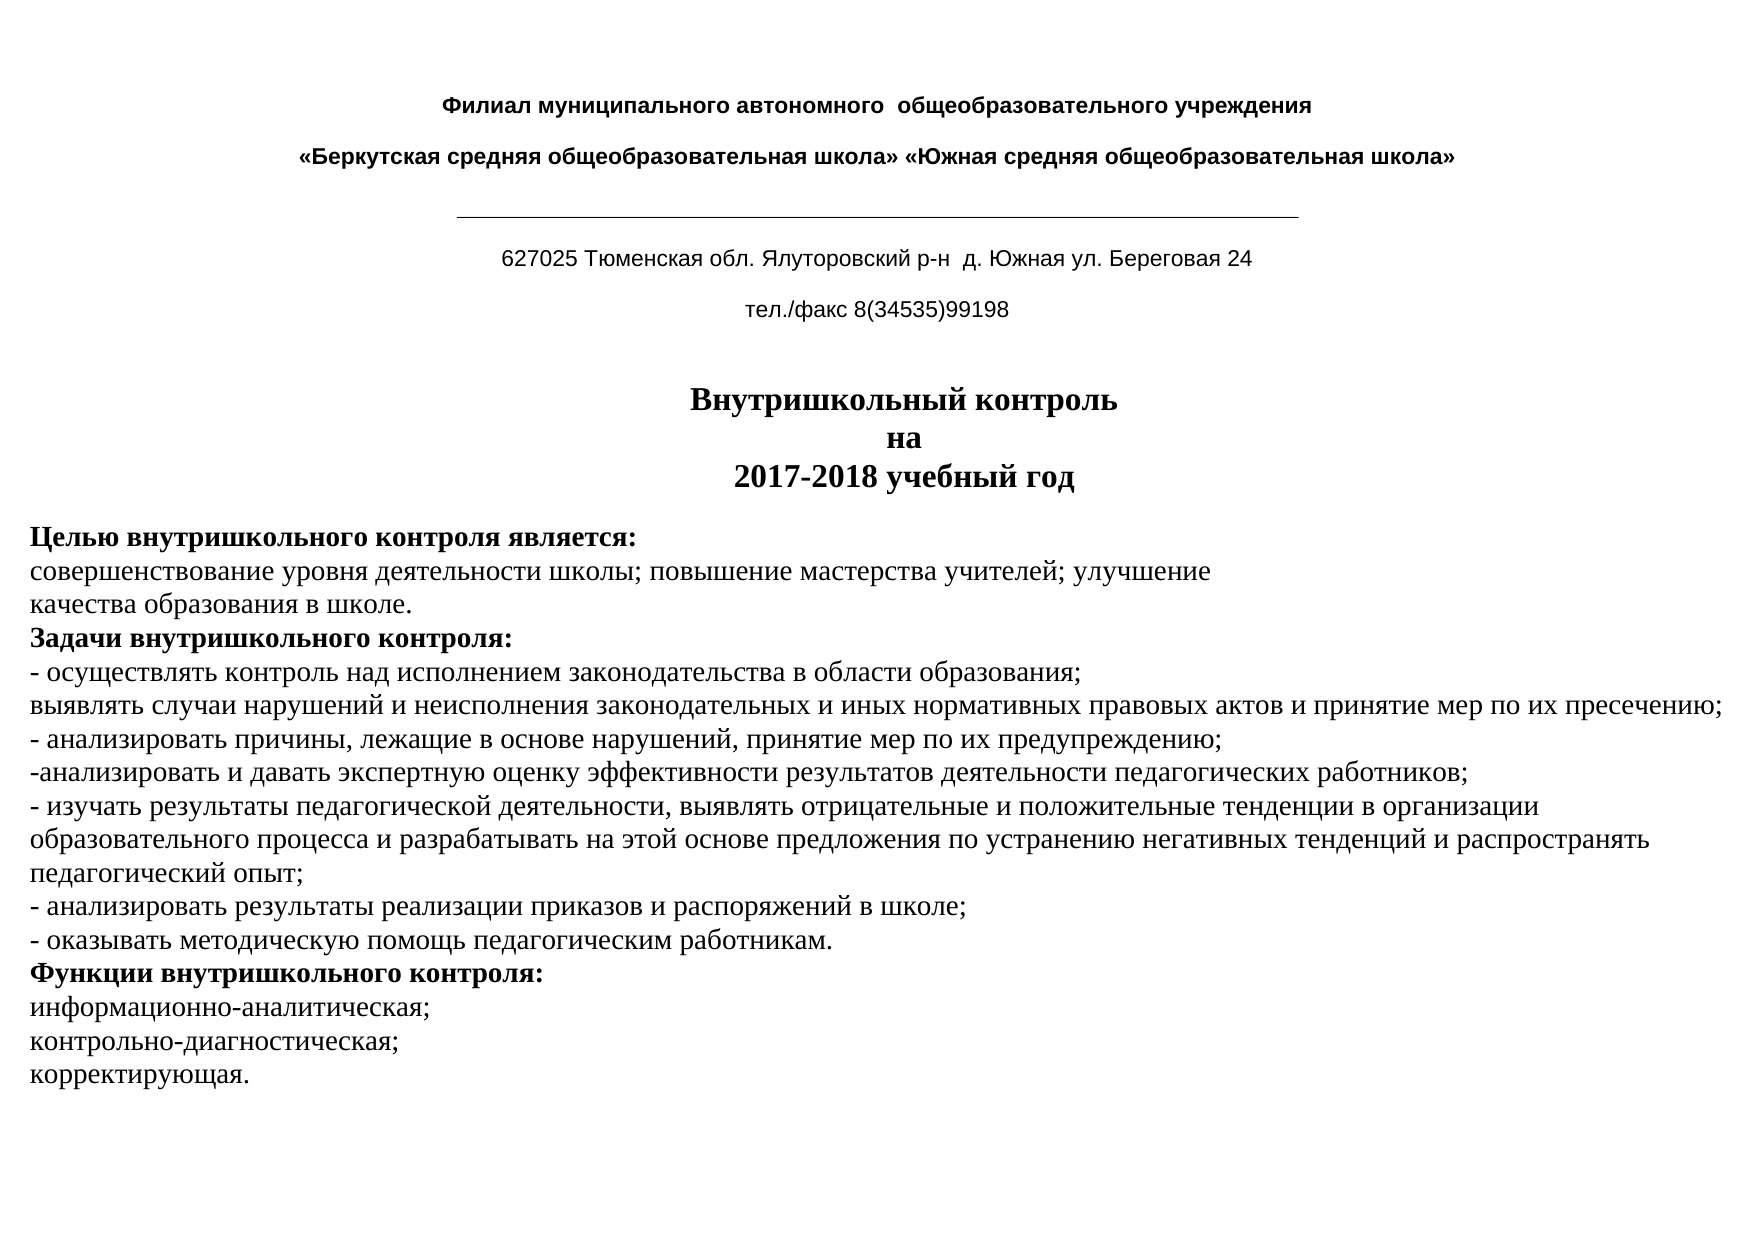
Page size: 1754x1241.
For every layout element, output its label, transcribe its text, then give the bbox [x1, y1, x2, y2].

text Задачи внутришкольного контроля: [29, 620, 1724, 654]
text - осуществлять контроль над исполнением законодательства в области образования; [29, 654, 1724, 687]
text - оказывать методическую помощь педагогическим работникам. [29, 922, 1724, 956]
text информационно-аналитическая; [29, 989, 1724, 1023]
text Целью внутришкольного контроля является: [29, 519, 1724, 553]
text «Беркутская средняя общеобразовательная школа» «Южная средняя общеобразовательная школа» [29, 143, 1725, 169]
text - анализировать причины, лежащие в основе нарушений, принятие мер по их предупреждению; [29, 721, 1724, 754]
text Филиал муниципального автономного общеобразовательного учреждения [29, 92, 1725, 118]
text контрольно-диагностическая; [29, 1023, 1724, 1056]
text - анализировать результаты реализации приказов и распоряжений в школе; [29, 888, 1724, 922]
text Функции внутришкольного контроля: [29, 956, 1724, 989]
text __________________________________________________________________ [29, 194, 1725, 220]
text совершенствование уровня деятельности школы; повышение мастерства учителей; улучшение [29, 553, 1724, 587]
text корректирующая. [29, 1056, 1724, 1090]
text выявлять случаи нарушений и неисполнения законодательных и иных нормативных правовых актов и принятие мер по их пресечению; [29, 687, 1724, 721]
text качества образования в школе. [29, 587, 1724, 620]
text -анализировать и давать экспертную оценку эффективности результатов деятельности педагогических работников; [29, 754, 1724, 788]
text 627025 Тюменская обл. Ялуторовский р-н д. Южная ул. Береговая 24 [29, 245, 1724, 271]
text - изучать результаты педагогической деятельности, выявлять отрицательные и положительные тенденции в организации образовательного процесса и разрабатывать на этой основе предложения по устранению негативных тенденций и распространять педагогический опыт; [29, 788, 1724, 888]
text тел./факс 8(34535)99198 [29, 296, 1724, 322]
